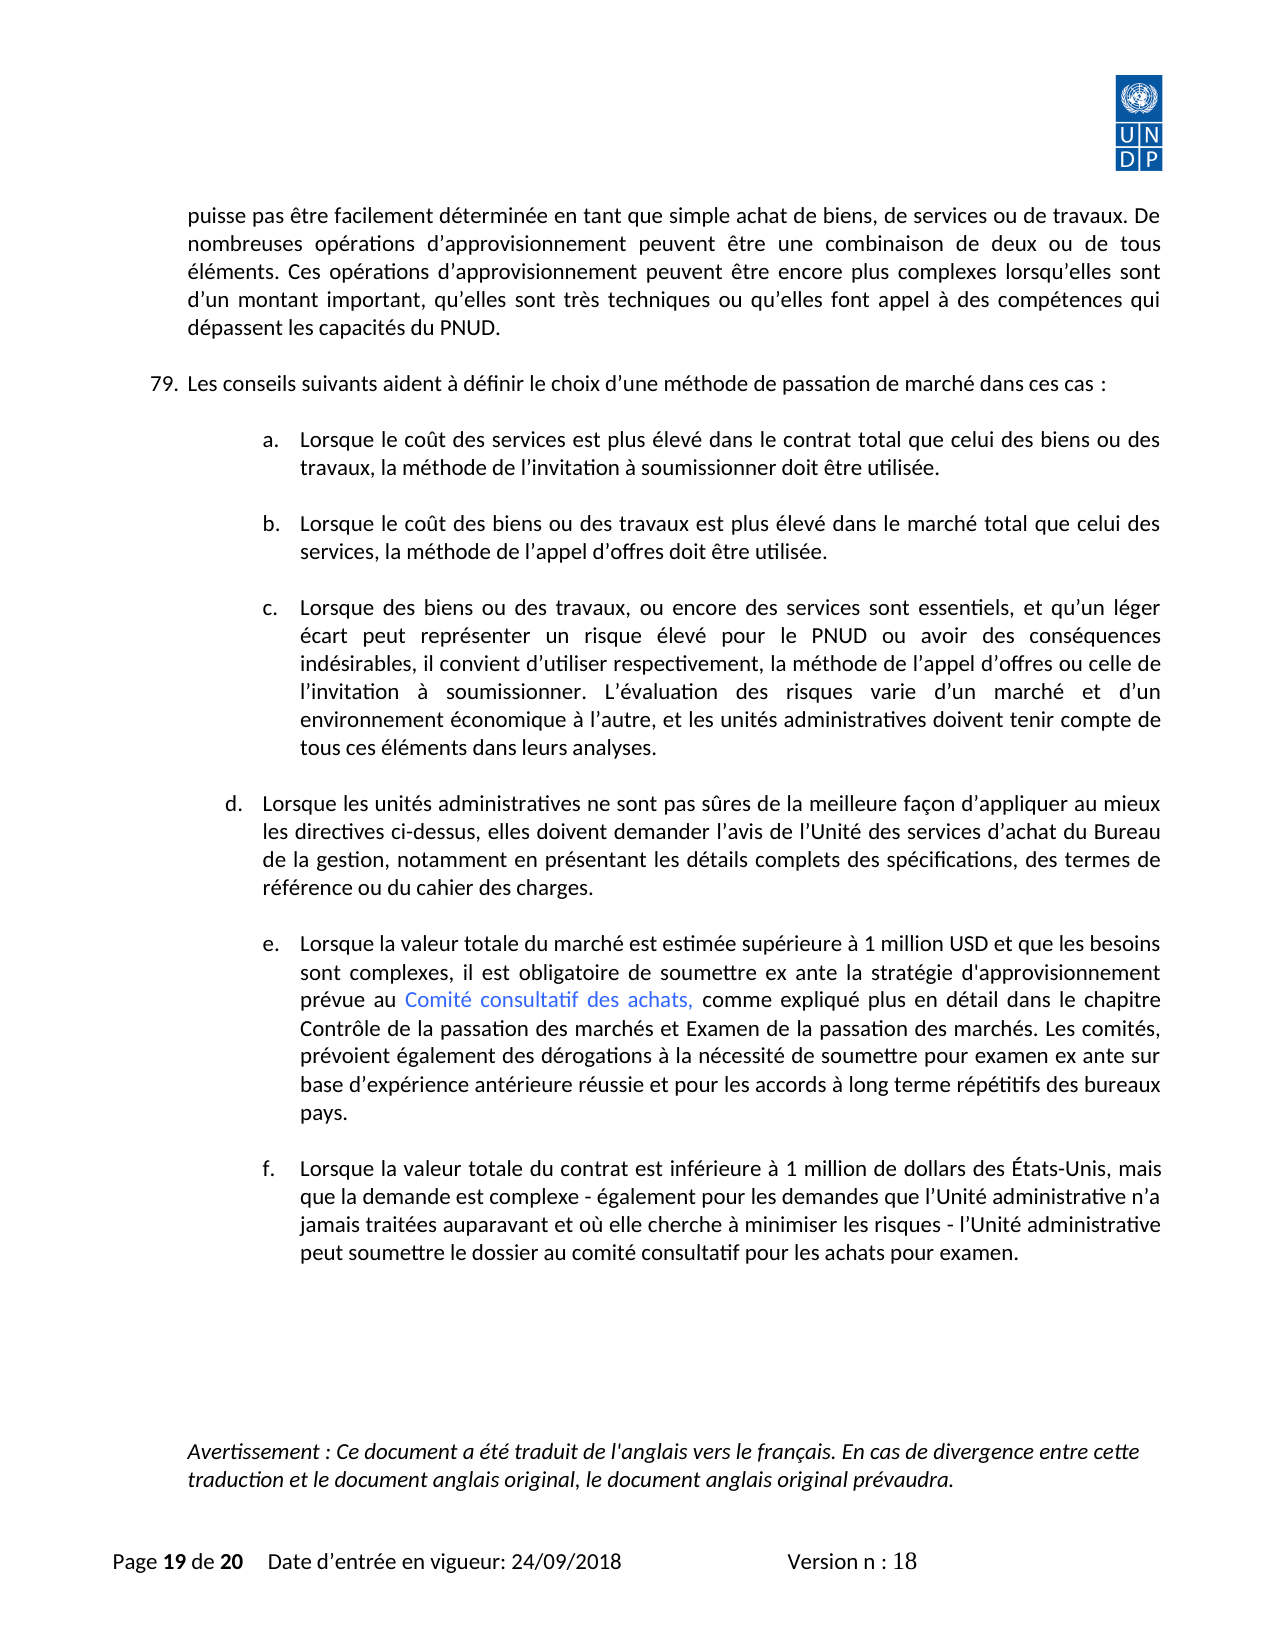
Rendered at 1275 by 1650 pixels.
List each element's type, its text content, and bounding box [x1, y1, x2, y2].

list Lorsque les unités administratives ne sont pas sûres de la meilleure façon d’appliquer au mieux les directives ci-dessus, elles doivent demander l’avis de l’Unité des services d’achat du Bureau de la gestion, notamment en présentant les détails complets des spécifications, des termes de référence ou du cahier des charges. [225, 789, 1162, 902]
list Lorsque la valeur totale du contrat est inférieure à 1 million de dollars des États-Unis, mais que la demande est complexe - également pour les demandes que l’Unité administrative n’a jamais traitées auparavant et où elle cherche à minimiser les risques - l’Unité administrative peut soumettre le dossier au comité consultatif pour les achats pour examen. [262, 1154, 1162, 1266]
list Lorsque la valeur totale du marché est estimée supérieure à 1 million USD et que les besoins sont complexes, il est obligatoire de soumettre ex ante la stratégie d'approvisionnement prévue au Comité consultatif des achats, comme expliqué plus en détail dans le chapitre Contrôle de la passation des marchés et Examen de la passation des marchés. Les comités, prévoient également des dérogations à la nécessité de soumettre pour examen ex ante sur base d’expérience antérieure réussie et pour les accords à long terme répétitifs des bureaux pays. [262, 929, 1162, 1126]
picture [1114, 75, 1163, 173]
text Avertissement : Ce document a été traduit de l'anglais vers le français. En cas de divergence entre cette traduction et le document anglais original, le document anglais original prévaudra. [187, 1437, 1162, 1493]
list Lorsque des biens ou des travaux, ou encore des services sont essentiels, et qu’un léger écart peut représenter un risque élevé pour le PNUD ou avoir des conséquences indésirables, il convient d’utiliser respectivement, la méthode de l’appel d’offres ou celle de l’invitation à soumissionner. L’évaluation des risques varie d’un marché et d’un environnement économique à l’autre, et les unités administratives doivent tenir compte de tous ces éléments dans leurs analyses. [262, 593, 1162, 761]
list Les conseils suivants aident à définir le choix d’une méthode de passation de marché dans ces cas : [150, 369, 1162, 397]
list Lorsque le coût des biens ou des travaux est plus élevé dans le marché total que celui des services, la méthode de l’appel d’offres doit être utilisée. [262, 509, 1162, 565]
list Lorsque le coût des services est plus élevé dans le contrat total que celui des biens ou des travaux, la méthode de l’invitation à soumissionner doit être utilisée. [262, 425, 1162, 481]
